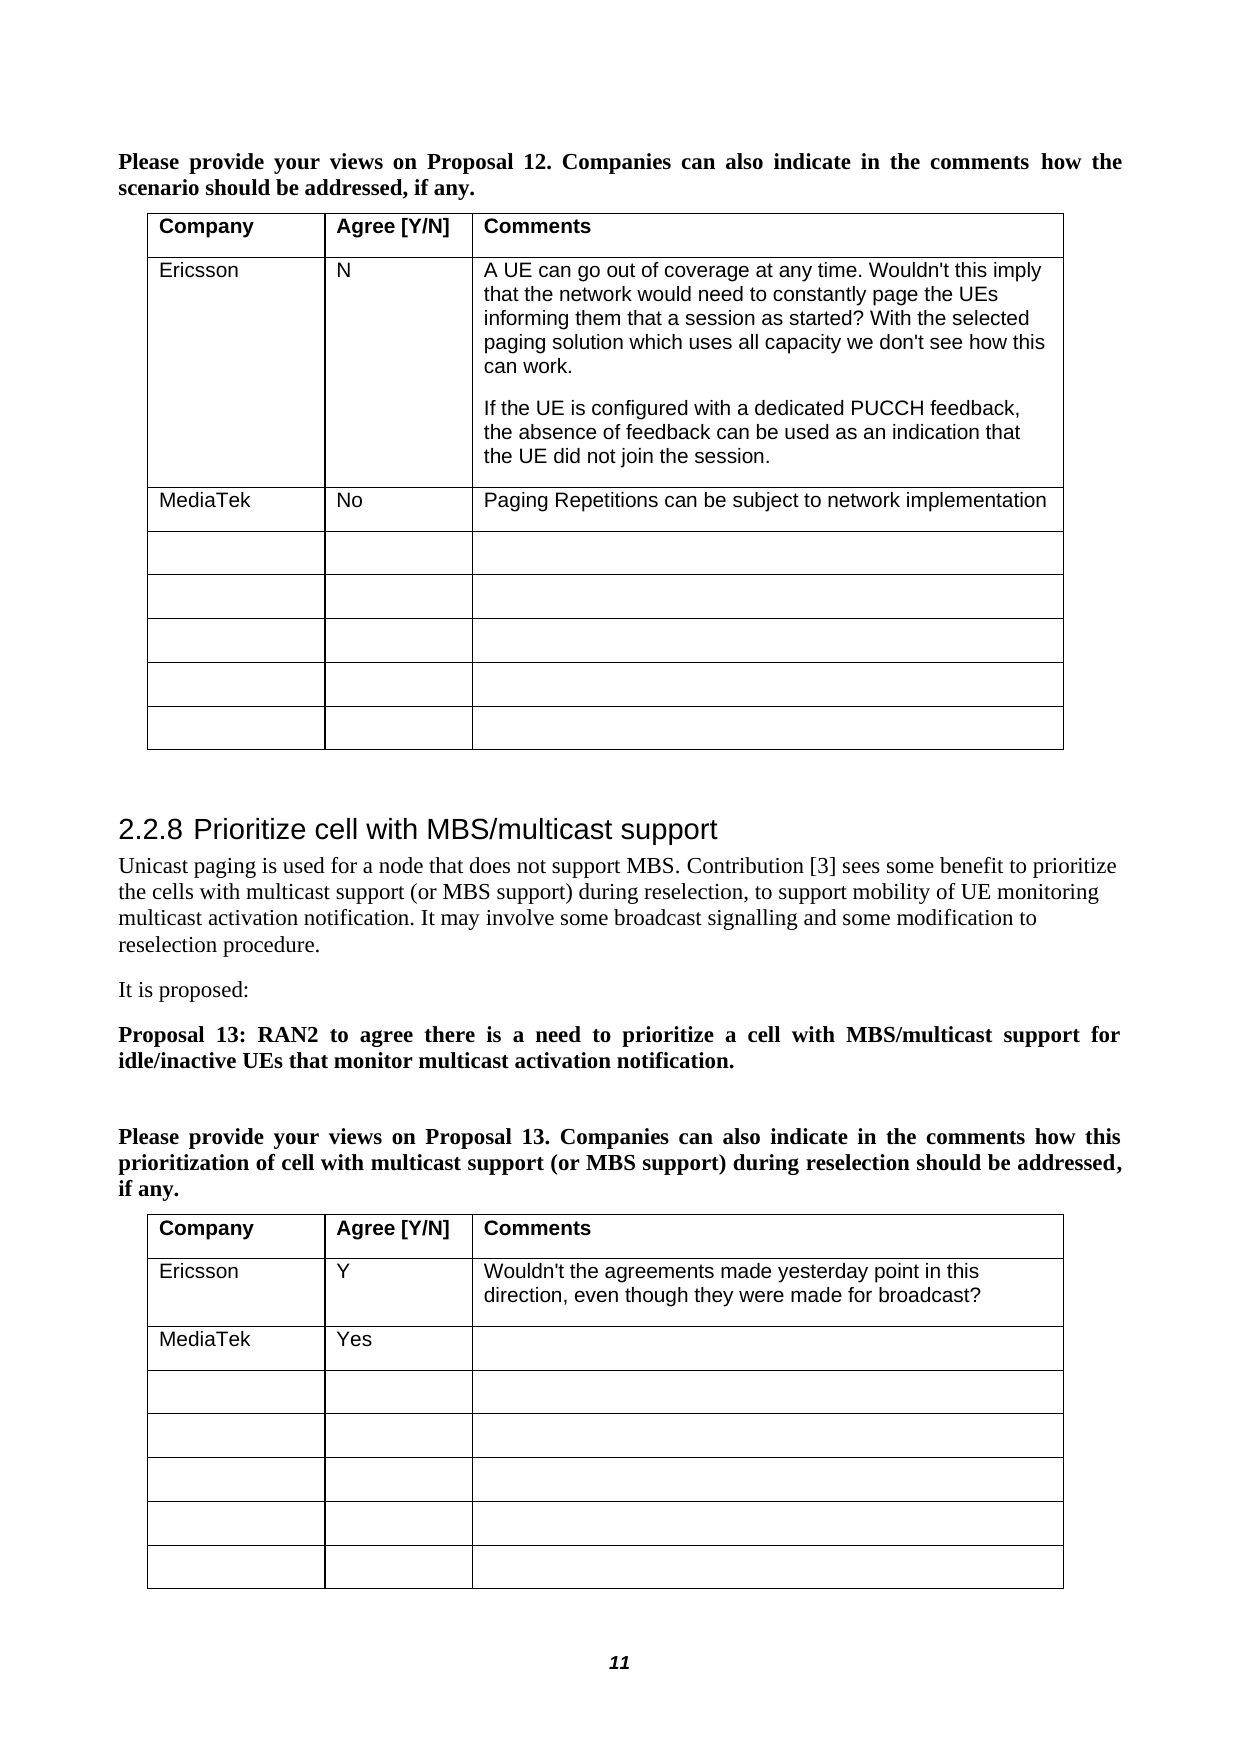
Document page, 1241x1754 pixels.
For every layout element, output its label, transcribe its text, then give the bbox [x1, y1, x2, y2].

table_header Agree [Y/N] [326, 1215, 472, 1258]
table_cell [148, 1546, 324, 1588]
table_cell [473, 1414, 1063, 1457]
table_cell [148, 1458, 324, 1501]
table_cell [473, 1371, 1063, 1413]
table_cell [326, 663, 472, 706]
table_cell Ericsson [148, 258, 324, 487]
table_cell [473, 575, 1063, 618]
text Unicast paging is used for a node that does not support MBS. Contribution [3] sees some benefit to prioritize the cells with multicast support (or MBS support) during reselection, to support mobility of UE monitoring multicast activation notification. It may involve some broadcast signalling and some modification to reselection procedure. [118, 852, 1122, 957]
table_header Comments [473, 214, 1063, 257]
table_cell [473, 619, 1063, 662]
table_cell Y [326, 1259, 472, 1326]
table_cell Yes [326, 1327, 472, 1369]
table_header Agree [Y/N] [326, 214, 472, 257]
table_header Company [148, 214, 324, 257]
table_cell [148, 575, 324, 618]
table_cell Wouldn't the agreements made yesterday point in this direction, even though they were made for broadcast? [473, 1259, 1063, 1326]
table_cell A UE can go out of coverage at any time. Wouldn't this imply that the network would need to constantly page the UEs informing them that a session as started? With the selected paging solution which uses all capacity we don't see how this can work. If the UE is configured with a dedicated PUCCH feedback, the absence of feedback can be used as an indication that the UE did not join the session. [473, 258, 1063, 487]
table_cell [326, 532, 472, 574]
text It is proposed: [118, 976, 1122, 1002]
table_cell [148, 619, 324, 662]
table_cell [473, 1458, 1063, 1501]
table_cell [148, 1502, 324, 1544]
table_cell [148, 1371, 324, 1413]
table_cell [326, 619, 472, 662]
table_cell [473, 1546, 1063, 1588]
text Proposal 13: RAN2 to agree there is a need to prioritize a cell with MBS/multicast support for idle/inactive UEs that monitor multicast activation notification. [118, 1021, 1122, 1074]
table_cell Paging Repetitions can be subject to network implementation [473, 488, 1063, 531]
text Please provide your views on Proposal 12. Companies can also indicate in the comments how the scenario should be addressed, if any. [118, 148, 1122, 200]
table_header Company [148, 1215, 324, 1258]
table_cell [148, 1414, 324, 1457]
table_header Comments [473, 1215, 1063, 1258]
table_cell [473, 1327, 1063, 1369]
table_cell [473, 1502, 1063, 1544]
table_cell MediaTek [148, 488, 324, 531]
table_cell [326, 1414, 472, 1457]
table_cell [326, 1502, 472, 1544]
table_cell [326, 575, 472, 618]
table_cell [473, 532, 1063, 574]
subtitle Prioritize cell with MBS/multicast support [118, 812, 1122, 846]
table_cell [326, 1546, 472, 1588]
table_cell No [326, 488, 472, 531]
table_cell [473, 707, 1063, 749]
table_cell [326, 707, 472, 749]
table_cell [326, 1371, 472, 1413]
table_cell MediaTek [148, 1327, 324, 1369]
table_cell Ericsson [148, 1259, 324, 1326]
table_cell [148, 663, 324, 706]
table_cell [326, 1458, 472, 1501]
table_cell [148, 707, 324, 749]
table_cell N [326, 258, 472, 487]
table_cell [148, 532, 324, 574]
text Please provide your views on Proposal 13. Companies can also indicate in the comments how this prioritization of cell with multicast support (or MBS support) during reselection should be addressed, if any. [118, 1123, 1122, 1202]
table_cell [473, 663, 1063, 706]
